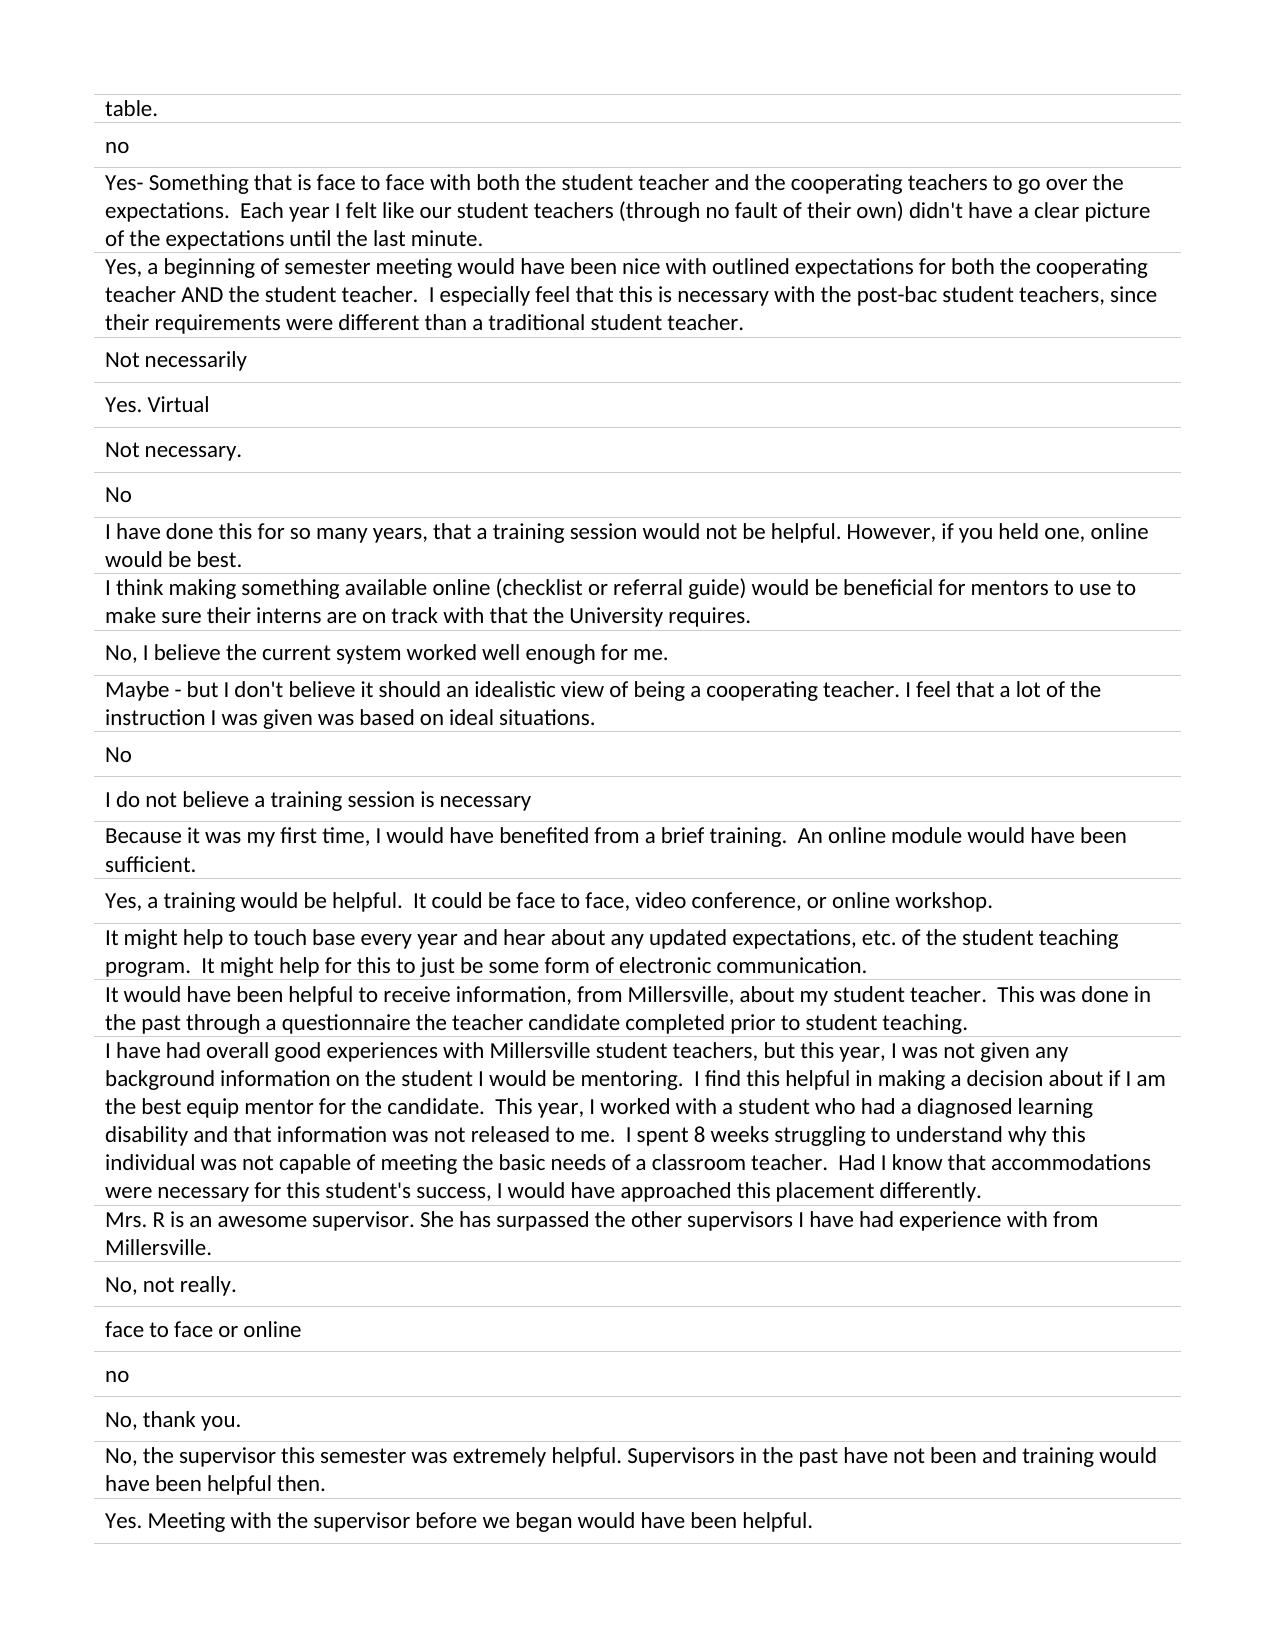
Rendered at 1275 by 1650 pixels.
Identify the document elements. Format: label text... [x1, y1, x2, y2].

table_cell Mrs. R is an awesome supervisor. She has surpassed the other supervisors I have had experience with from Millersville. [94, 1206, 1181, 1261]
table_cell no [94, 123, 1181, 167]
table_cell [94, 95, 1181, 122]
table_cell I do not believe a training session is necessary [94, 777, 1181, 821]
table_cell No, the supervisor this semester was extremely helpful. Supervisors in the past have not been and training would have been helpful then. [94, 1442, 1181, 1498]
table_cell Because it was my first time, I would have benefited from a brief training. An online module would have been sufficient. [94, 822, 1181, 878]
table_cell No, I believe the current system worked well enough for me. [94, 631, 1181, 674]
table_cell No [94, 732, 1181, 776]
table_cell No, not really. [94, 1262, 1181, 1306]
table_cell no [94, 1352, 1181, 1396]
table_cell It might help to touch base every year and hear about any updated expectations, etc. of the student teaching program. It might help for this to just be some form of electronic communication. [94, 924, 1181, 979]
table_cell Yes, a beginning of semester meeting would have been nice with outlined expectations for both the cooperating teacher AND the student teacher. I especially feel that this is necessary with the post-bac student teachers, since their requirements were different than a traditional student teacher. [94, 253, 1181, 336]
table_cell I think making something available online (checklist or referral guide) would be beneficial for mentors to use to make sure their interns are on track with that the University requires. [94, 574, 1181, 629]
table_cell Not necessary. [94, 428, 1181, 471]
table_cell face to face or online [94, 1307, 1181, 1351]
table_cell I have done this for so many years, that a training session would not be helpful. However, if you held one, online would be best. [94, 518, 1181, 573]
table_cell It would have been helpful to receive information, from Millersville, about my student teacher. This was done in the past through a questionnaire the teacher candidate completed prior to student teaching. [94, 980, 1181, 1036]
table_cell No, thank you. [94, 1397, 1181, 1441]
table_cell Maybe - but I don't believe it should an idealistic view of being a cooperating teacher. I feel that a lot of the instruction I was given was based on ideal situations. [94, 676, 1181, 731]
table_cell Not necessarily [94, 338, 1181, 381]
table_cell No [94, 473, 1181, 516]
table_cell Yes. Meeting with the supervisor before we began would have been helpful. [94, 1499, 1181, 1543]
table_cell Yes- Something that is face to face with both the student teacher and the cooperating teachers to go over the expectations. Each year I felt like our student teachers (through no fault of their own) didn't have a clear picture of the expectations until the last minute. [94, 168, 1181, 252]
table_cell Yes. Virtual [94, 383, 1181, 426]
table_cell Yes, a training would be helpful. It could be face to face, video conference, or online workshop. [94, 879, 1181, 923]
table_cell I have had overall good experiences with Millersville student teachers, but this year, I was not given any background information on the student I would be mentoring. I find this helpful in making a decision about if I am the best equip mentor for the candidate. This year, I worked with a student who had a diagnosed learning disability and that information was not released to me. I spent 8 weeks struggling to understand why this individual was not capable of meeting the basic needs of a classroom teacher. Had I know that accommodations were necessary for this student's success, I would have approached this placement differently. [94, 1037, 1181, 1204]
